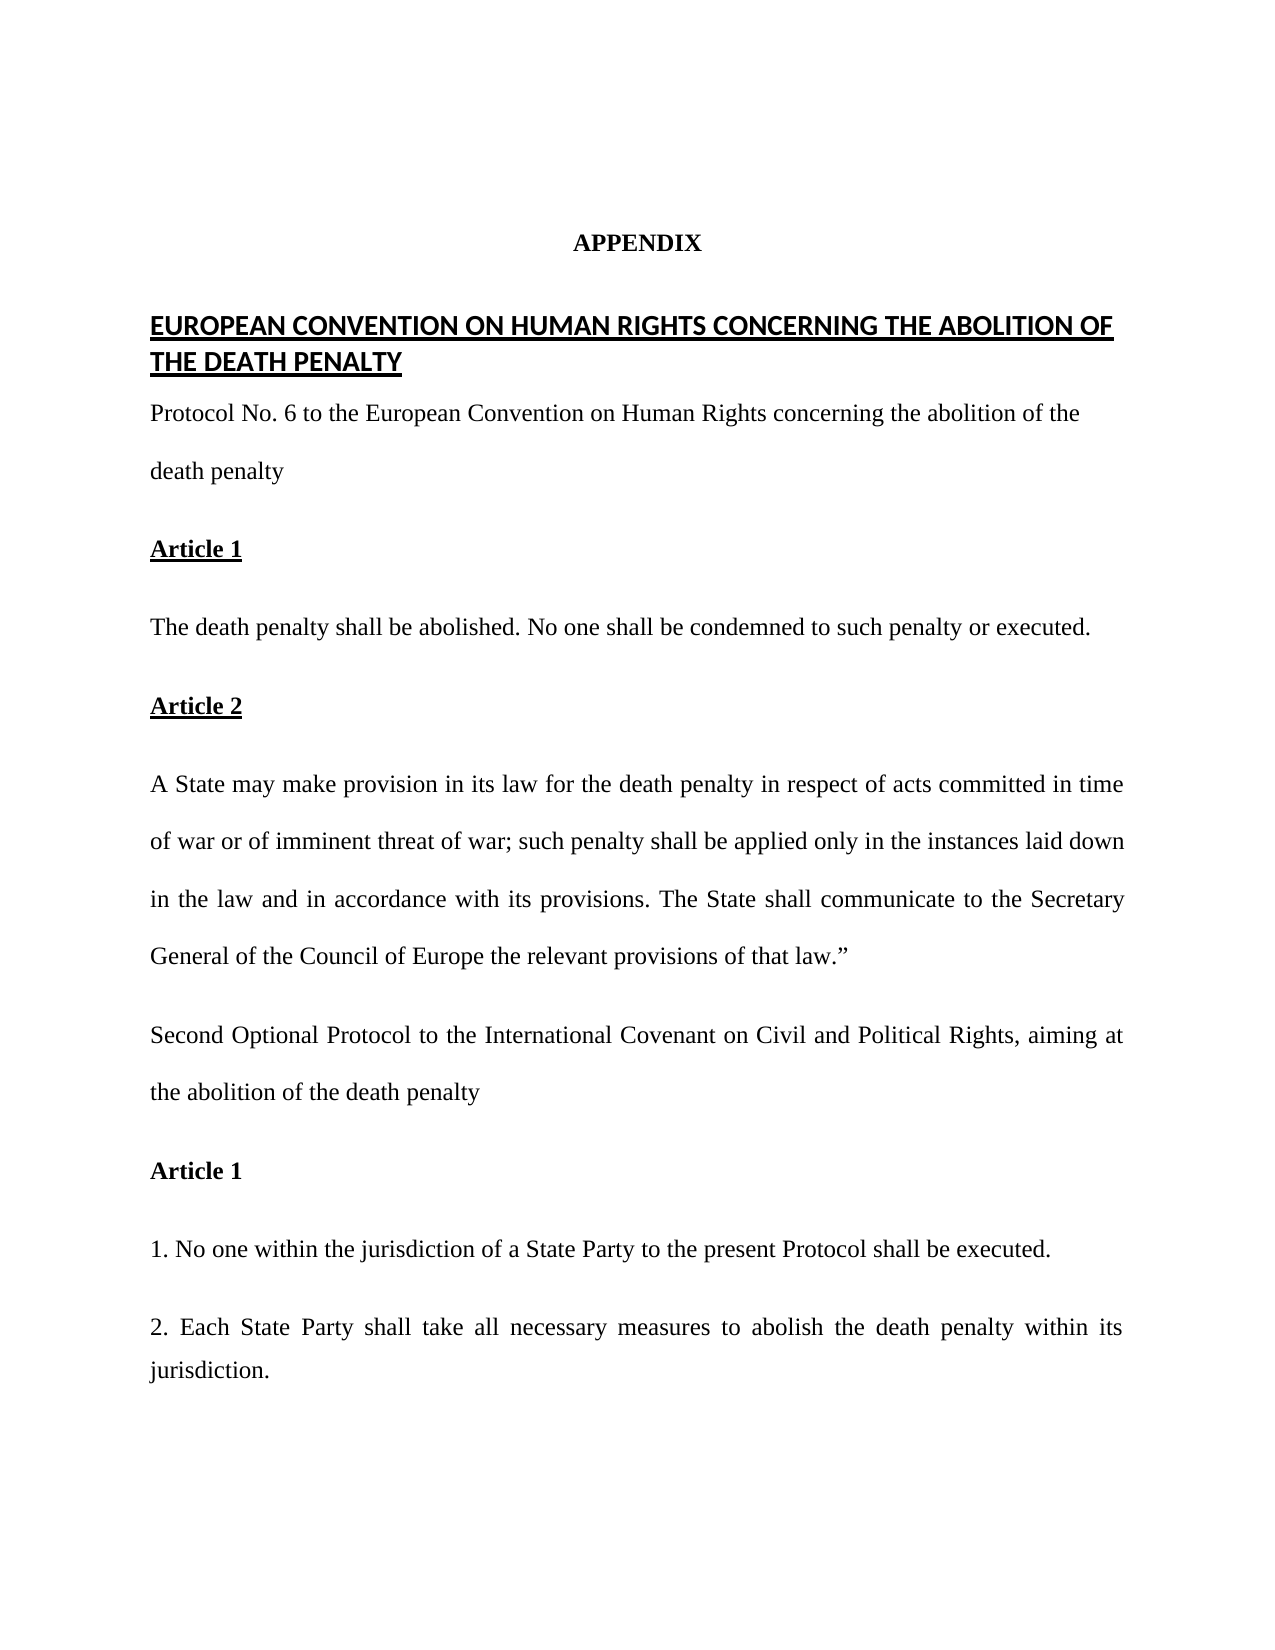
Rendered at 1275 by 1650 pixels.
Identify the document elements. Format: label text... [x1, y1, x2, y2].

list Each State Party shall take all necessary measures to abolish the death penalty within its jurisdiction. [150, 1312, 1124, 1384]
text Second Optional Protocol to the International Covenant on Civil and Political Rights, aiming at the abolition of the death penalty [150, 1020, 1124, 1106]
text Protocol No. 6 to the European Convention on Human Rights concerning the abolition of the death penalty [150, 398, 1080, 484]
text The death penalty shall be abolished. No one shall be condemned to such penalty or executed. [150, 612, 1137, 641]
text EUROPEAN CONVENTION ON HUMAN RIGHTS CONCERNING THE ABOLITION OF THE DEATH PENALTY [150, 307, 1116, 378]
text Article 1 [150, 534, 1137, 563]
list No one within the jurisdiction of a State Party to the present Protocol shall be executed. [150, 1234, 1137, 1262]
subtitle Article 1 [150, 1156, 1137, 1184]
text APPENDIX [415, 228, 860, 257]
text A State may make provision in its law for the death penalty in respect of acts committed in time of war or of imminent threat of war; such penalty shall be applied only in the instances laid down in the law and in accordance with its provisions. The State shall communicate to the Secretary General of the Council of Europe the relevant provisions of that law.” [150, 769, 1126, 970]
text Article 2 [150, 691, 1137, 720]
